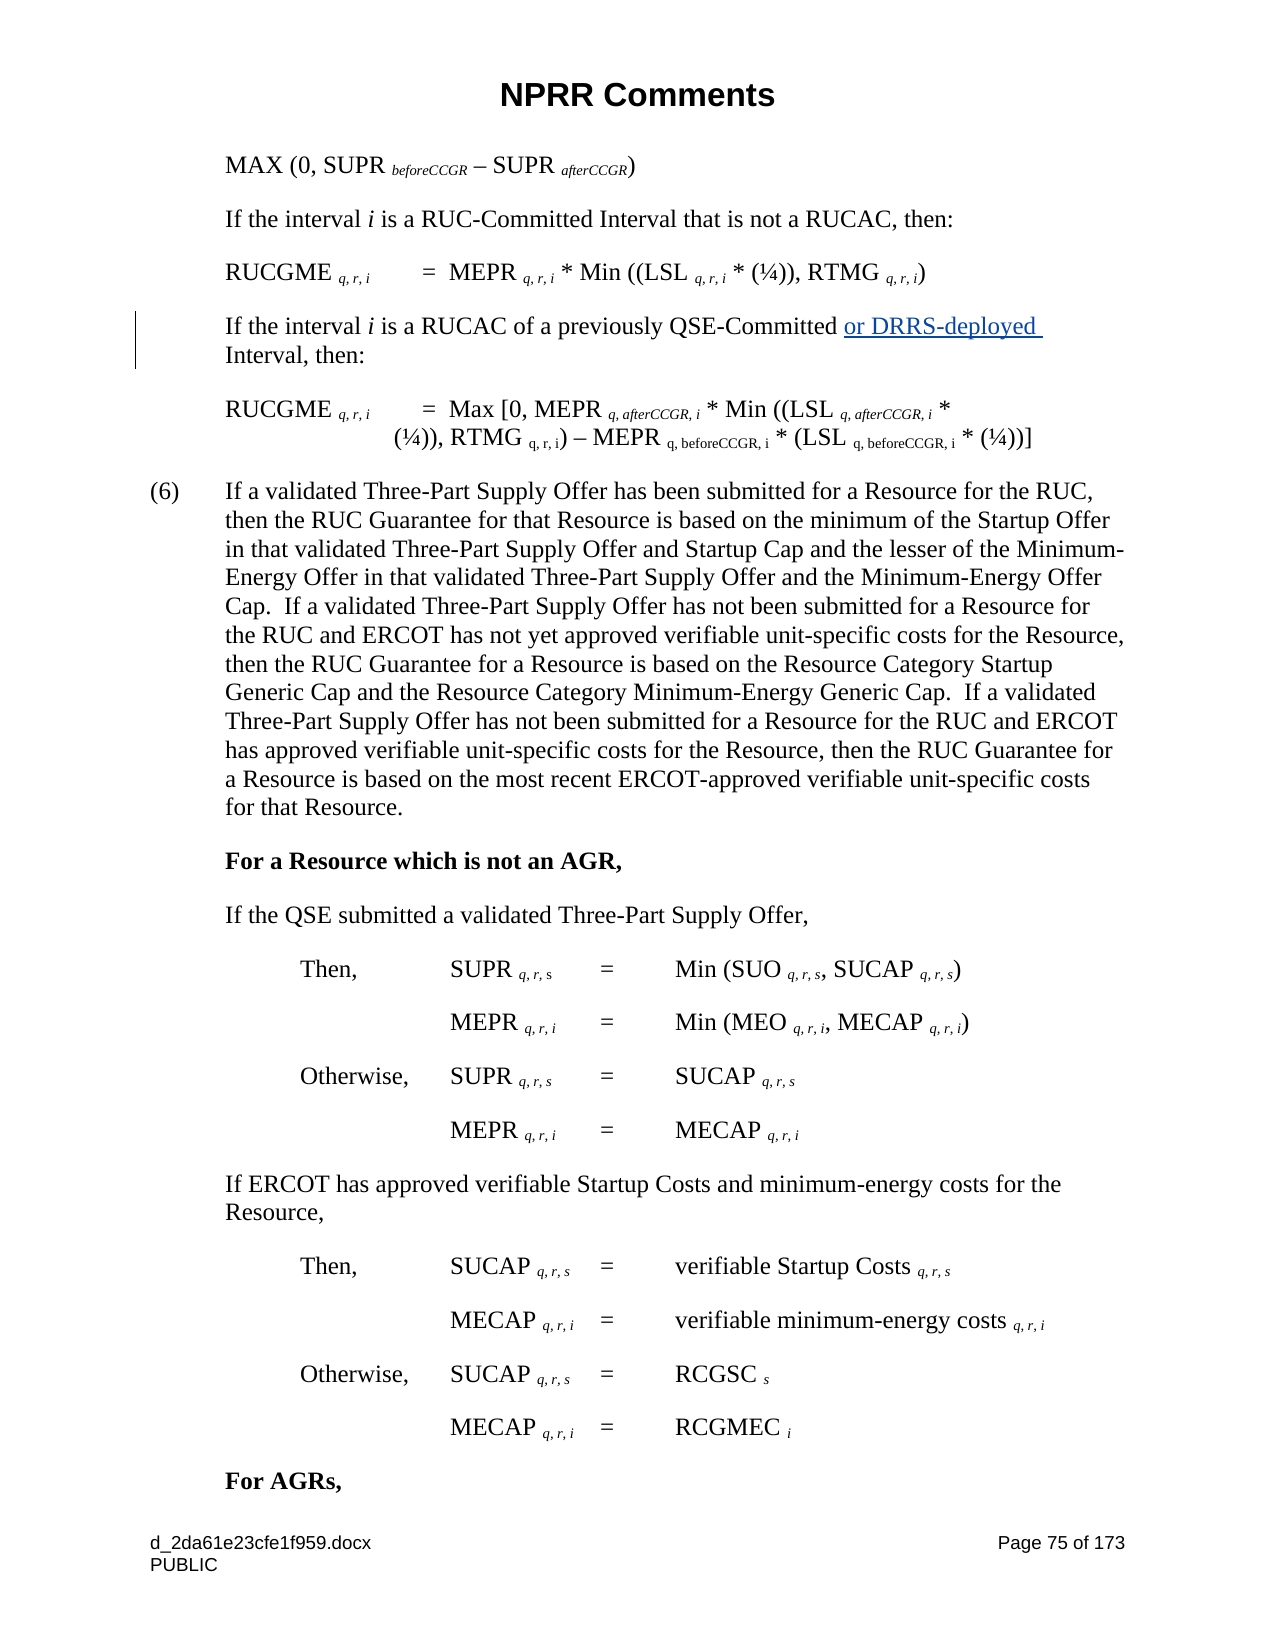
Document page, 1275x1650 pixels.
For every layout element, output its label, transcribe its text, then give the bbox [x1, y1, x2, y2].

text Then, SUCAP q, r, s = verifiable Startup Costs q, r, s [225, 1251, 1125, 1280]
text MECAP q, r, i = verifiable minimum-energy costs q, r, i [225, 1305, 1125, 1334]
text Otherwise, SUPR q, r, s = SUCAP q, r, s [225, 1061, 1125, 1090]
text (¼)), RTMG q, r, i) – MEPR q, beforeCCGR, i * (LSL q, beforeCCGR, i * (¼))] [225, 422, 1125, 451]
text MECAP q, r, i = RCGMEC i [225, 1412, 1125, 1441]
text (6) If a validated Three-Part Supply Offer has been submitted for a Resource for the RUC, then the RUC Guarantee for that Resource is based on the minimum of the Startup Offer in that validated Three-Part Supply Offer and Startup Cap and the lesser of the Minimum-Energy Offer in that validated Three-Part Supply Offer and the Minimum-Energy Offer Cap. If a validated Three-Part Supply Offer has not been submitted for a Resource for the RUC and ERCOT has not yet approved verifiable unit-specific costs for the Resource, then the RUC Guarantee for a Resource is based on the Resource Category Startup Generic Cap and the Resource Category Minimum-Energy Generic Cap. If a validated Three-Part Supply Offer has not been submitted for a Resource for the RUC and ERCOT has approved verifiable unit-specific costs for the Resource, then the RUC Guarantee for a Resource is based on the most recent ERCOT-approved verifiable unit-specific costs for that Resource. [150, 476, 1125, 821]
text MEPR q, r, i = Min (MEO q, r, i, MECAP q, r, i) [225, 1007, 1125, 1036]
text If the interval i is a RUCAC of a previously QSE-Committed Interval, then: [225, 311, 1125, 369]
text RUCGME q, r, i = Max [0, MEPR q, afterCCGR, i * Min ((LSL q, afterCCGR, i * [225, 394, 1125, 422]
text If the interval i is a RUC-Committed Interval that is not a RUCAC, then: [225, 204, 1125, 232]
text MEPR q, r, i = MECAP q, r, i [225, 1115, 1125, 1144]
text RUCGME q, r, i = MEPR q, r, i * Min ((LSL q, r, i * (¼)), RTMG q, r, i) [225, 257, 1125, 286]
text Then, SUPR q, r, s = Min (SUO q, r, s, SUCAP q, r, s) [225, 954, 1125, 982]
text For AGRs, [225, 1466, 1125, 1495]
text If the QSE submitted a validated Three-Part Supply Offer, [225, 900, 1125, 929]
text For a Resource which is not an AGR, [225, 846, 1125, 875]
text MAX (0, SUPR beforeCCGR – SUPR afterCCGR) [225, 150, 1125, 179]
text Otherwise, SUCAP q, r, s = RCGSC s [225, 1359, 1125, 1387]
text If ERCOT has approved verifiable Startup Costs and minimum-energy costs for the Resource, [225, 1169, 1125, 1226]
